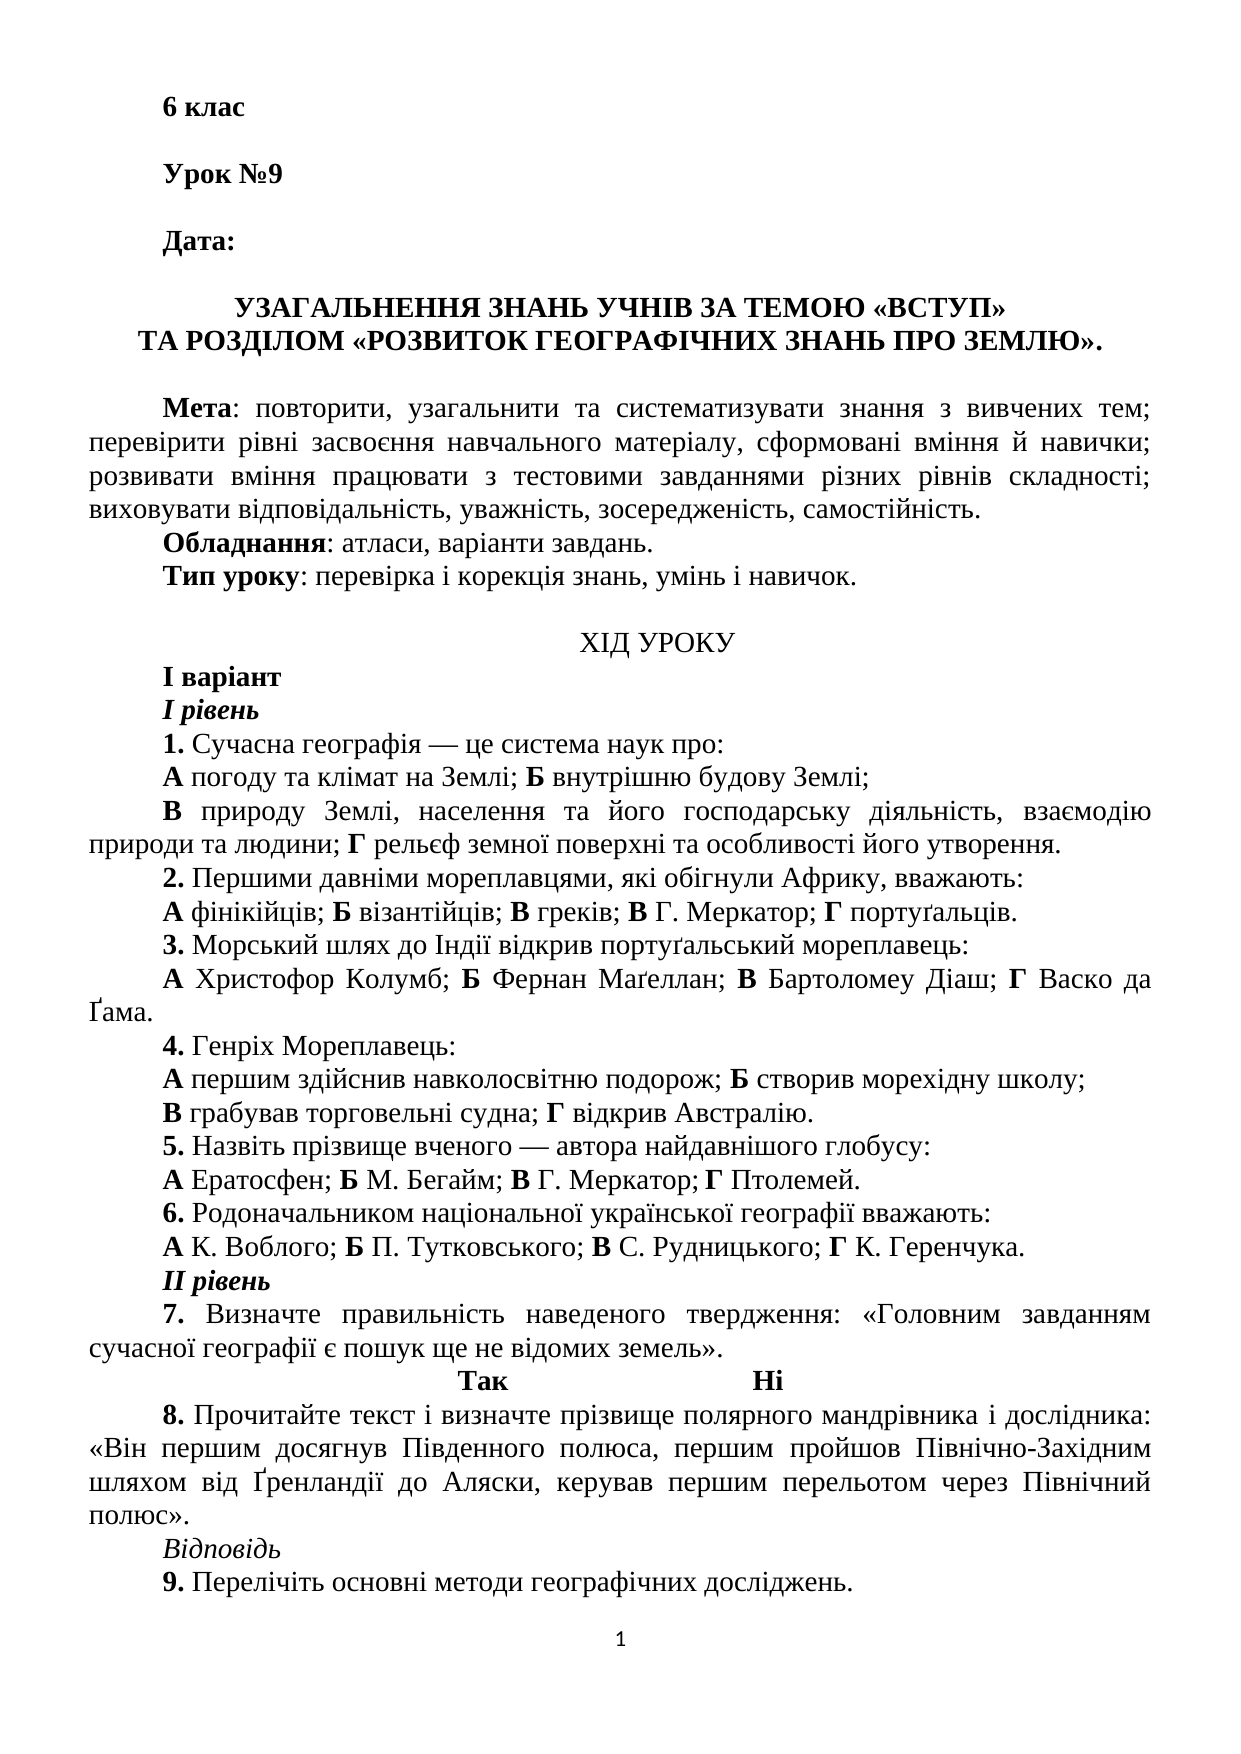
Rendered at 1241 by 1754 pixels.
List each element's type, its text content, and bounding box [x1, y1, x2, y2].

text УЗАГАЛЬНЕННЯ ЗНАНЬ УЧНІВ ЗА ТЕМОЮ «ВСТУП» [89, 290, 1152, 323]
text А К. Воблого; Б П. Тутковського; В С. Рудницького; Г К. Геренчука. [89, 1229, 1152, 1263]
text ХІД УРОКУ [89, 625, 1152, 659]
text 1. Сучасна географія — це система наук про: [89, 726, 1152, 759]
text В грабував торговельні судна; Г відкрив Австралію. [89, 1095, 1152, 1128]
text Обладнання: атласи, варіанти завдань. [89, 525, 1152, 558]
text 4. Генріх Мореплавець: [89, 1028, 1152, 1061]
text Тип уроку: перевірка і корекція знань, умінь і навичок. [89, 558, 1152, 592]
text 6 клас [89, 89, 1152, 122]
text Дата: [89, 223, 1152, 256]
text А першим здійснив навколосвітню подорож; Б створив морехідну школу; [89, 1061, 1152, 1095]
text В природу Землі, населення та його господарську діяльність, взаємодію природи та людини; Г рельєф земної поверхні та особливості його утворення. [89, 793, 1152, 860]
text 6. Родоначальником національної української географії вважають: [89, 1196, 1152, 1229]
text А Христофор Колумб; Б Фернан Маґеллан; В Бартоломеу Діаш; Г Васко да Ґама. [89, 961, 1152, 1028]
text А фінікійців; Б візантійців; В греків; В Г. Меркатор; Г портуґальців. [89, 894, 1152, 927]
text Відповідь [89, 1531, 1152, 1564]
text 3. Морський шлях до Індії відкрив портуґальський мореплавець: [89, 927, 1152, 961]
text А погоду та клімат на Землі; Б внутрішню будову Землі; [89, 759, 1152, 793]
text І варіант [89, 659, 1152, 692]
text 9. Перелічіть основні методи географічних досліджень. [89, 1564, 1152, 1598]
text Урок №9 [89, 156, 1152, 189]
text ІІ рівень [89, 1263, 1152, 1296]
text Мета: повторити, узагальнити та систематизувати знання з вивчених тем; перевірити рівні засвоєння навчального матеріалу, сформовані вміння й навички; розвивати вміння працювати з тестовими завданнями різних рівнів складності; виховувати відповідальність, уважність, зосередженість, самостійність. [89, 391, 1152, 525]
text 5. Назвіть прізвище вченого — автора найдавнішого глобусу: [89, 1128, 1152, 1162]
text 8. Прочитайте текст і визначте прізвище полярного мандрівника і дослідника: «Він першим досягнув Південного полюса, першим пройшов Північно-Західним шляхом від Ґренландії до Аляски, керував першим перельотом через Північний полюс». [89, 1397, 1152, 1531]
text І рівень [89, 692, 1152, 726]
text А Ератосфен; Б М. Бегайм; В Г. Меркатор; Г Птолемей. [89, 1162, 1152, 1196]
text 7. Визначте правильність наведеного твердження: «Головним завданням сучасної географії є пошук ще не відомих земель». [89, 1296, 1152, 1363]
text Так Ні [383, 1363, 1152, 1397]
text ТА РОЗДІЛОМ «РОЗВИТОК ГЕОГРАФІЧНИХ ЗНАНЬ ПРО ЗЕМЛЮ». [89, 323, 1152, 357]
text 2. Першими давніми мореплавцями, які обігнули Африку, вважають: [89, 860, 1152, 894]
